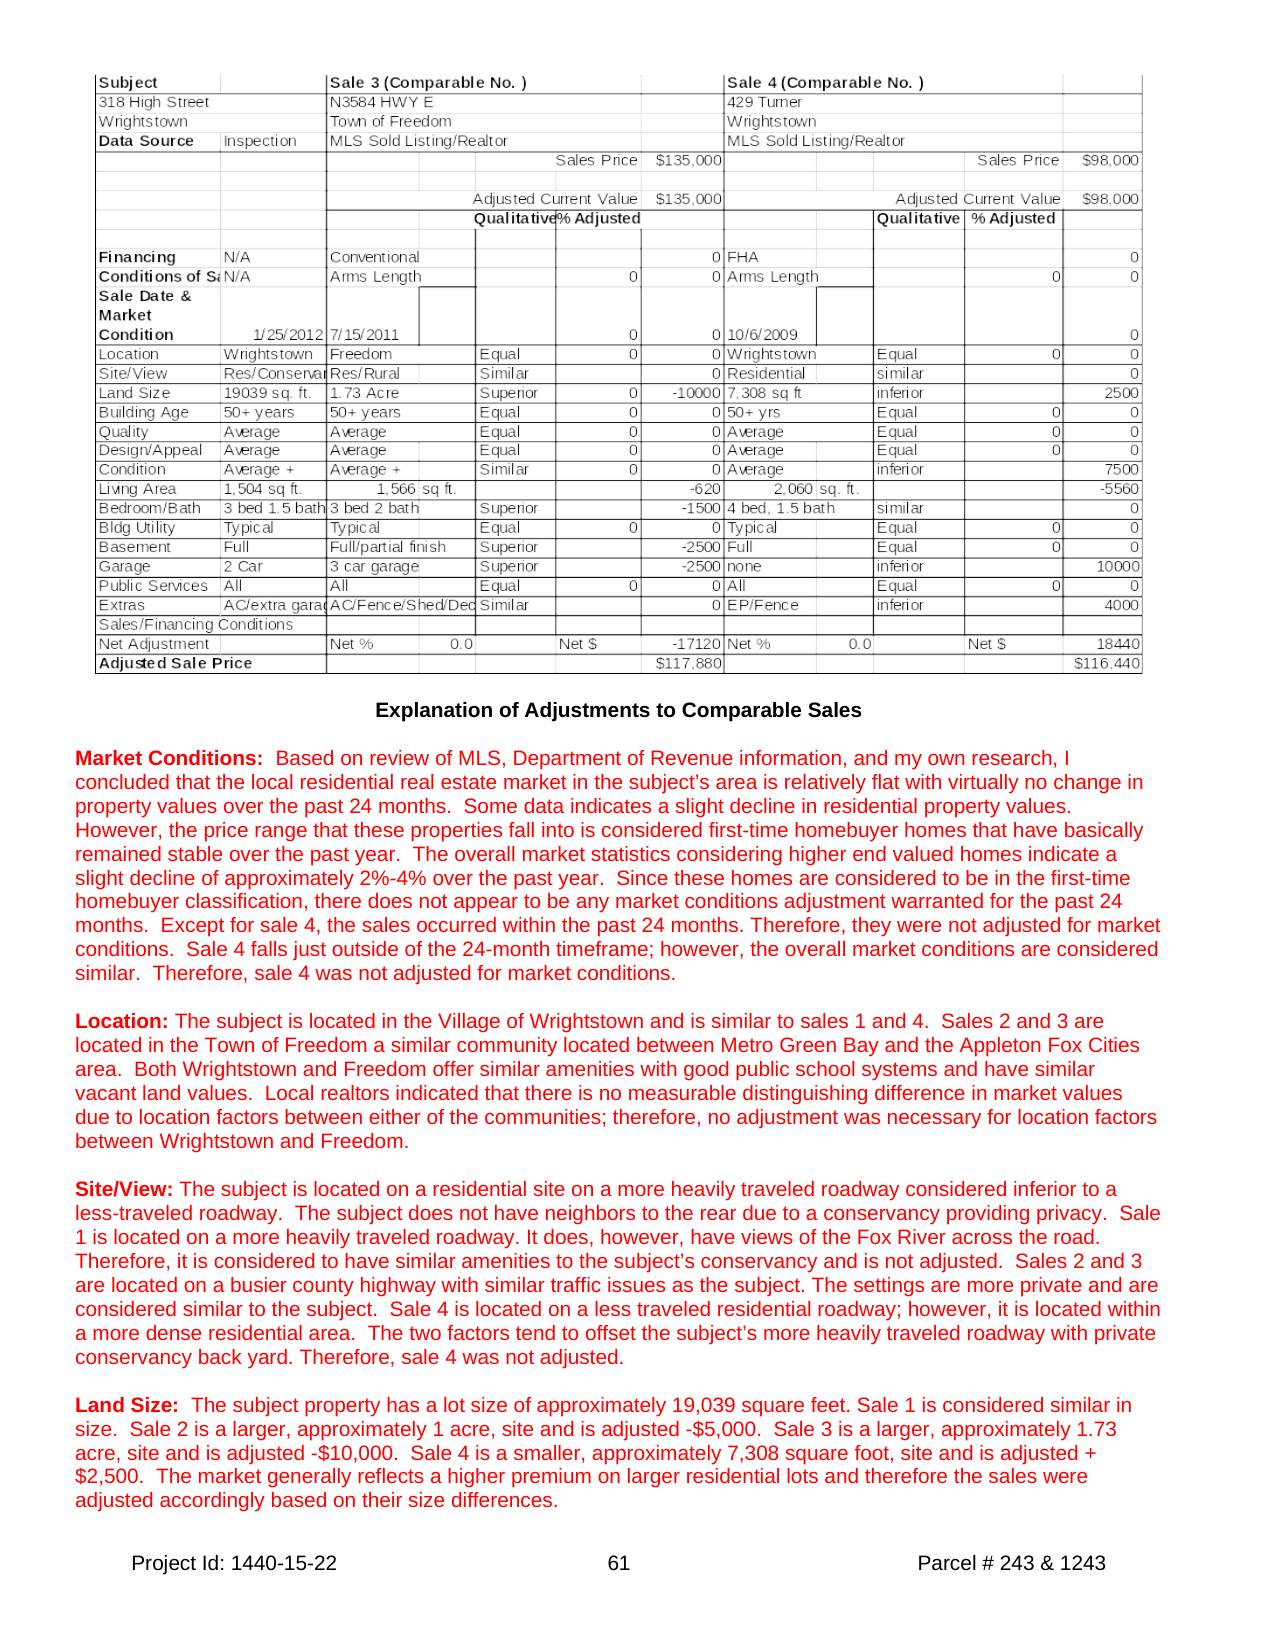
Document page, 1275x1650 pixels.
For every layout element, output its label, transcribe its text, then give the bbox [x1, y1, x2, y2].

text Market Conditions: Based on review of MLS, Department of Revenue information, and my own research, I concluded that the local residential real estate market in the subject’s area is relatively flat with virtually no change in property values over the past 24 months. Some data indicates a slight decline in residential property values. However, the price range that these properties fall into is considered first-time homebuyer homes that have basically remained stable over the past year. The overall market statistics considering higher end valued homes indicate a slight decline of approximately 2%-4% over the past year. Since these homes are considered to be in the first-time homebuyer classification, there does not appear to be any market conditions adjustment warranted for the past 24 months. Except for sale 4, the sales occurred within the past 24 months. Therefore, they were not adjusted for market conditions. Sale 4 falls just outside of the 24-month timeframe; however, the overall market conditions are considered similar. Therefore, sale 4 was not adjusted for market conditions. [75, 746, 1162, 985]
text Location: The subject is located in the Village of Wrightstown and is similar to sales 1 and 4. Sales 2 and 3 are located in the Town of Freedom a similar community located between Metro Green Bay and the Appleton Fox Cities area. Both Wrightstown and Freedom offer similar amenities with good public school systems and have similar vacant land values. Local realtors indicated that there is no measurable distinguishing difference in market values due to location factors between either of the communities; therefore, no adjustment was necessary for location factors between Wrightstown and Freedom. [75, 1009, 1162, 1153]
text Land Size: The subject property has a lot size of approximately 19,039 square feet. Sale 1 is considered similar in size. Sale 2 is a larger, approximately 1 acre, site and is adjusted -$5,000. Sale 3 is a larger, approximately 1.73 acre, site and is adjusted -$10,000. Sale 4 is a smaller, approximately 7,308 square foot, site and is adjusted +$2,500. The market generally reflects a higher premium on larger residential lots and therefore the sales were adjusted accordingly based on their size differences. [75, 1392, 1162, 1512]
text Site/View: The subject is located on a residential site on a more heavily traveled roadway considered inferior to a less-traveled roadway. The subject does not have neighbors to the rear due to a conservancy providing privacy. Sale 1 is located on a more heavily traveled roadway. It does, however, have views of the Fox River across the road. Therefore, it is considered to have similar amenities to the subject’s conservancy and is not adjusted. Sales 2 and 3 are located on a busier county highway with similar traffic issues as the subject. The settings are more private and are considered similar to the subject. Sale 4 is located on a less traveled residential roadway; however, it is located within a more dense residential area. The two factors tend to offset the subject’s more heavily traveled roadway with private conservancy back yard. Therefore, sale 4 was not adjusted. [75, 1177, 1162, 1368]
text Explanation of Adjustments to Comparable Sales [75, 698, 1162, 722]
